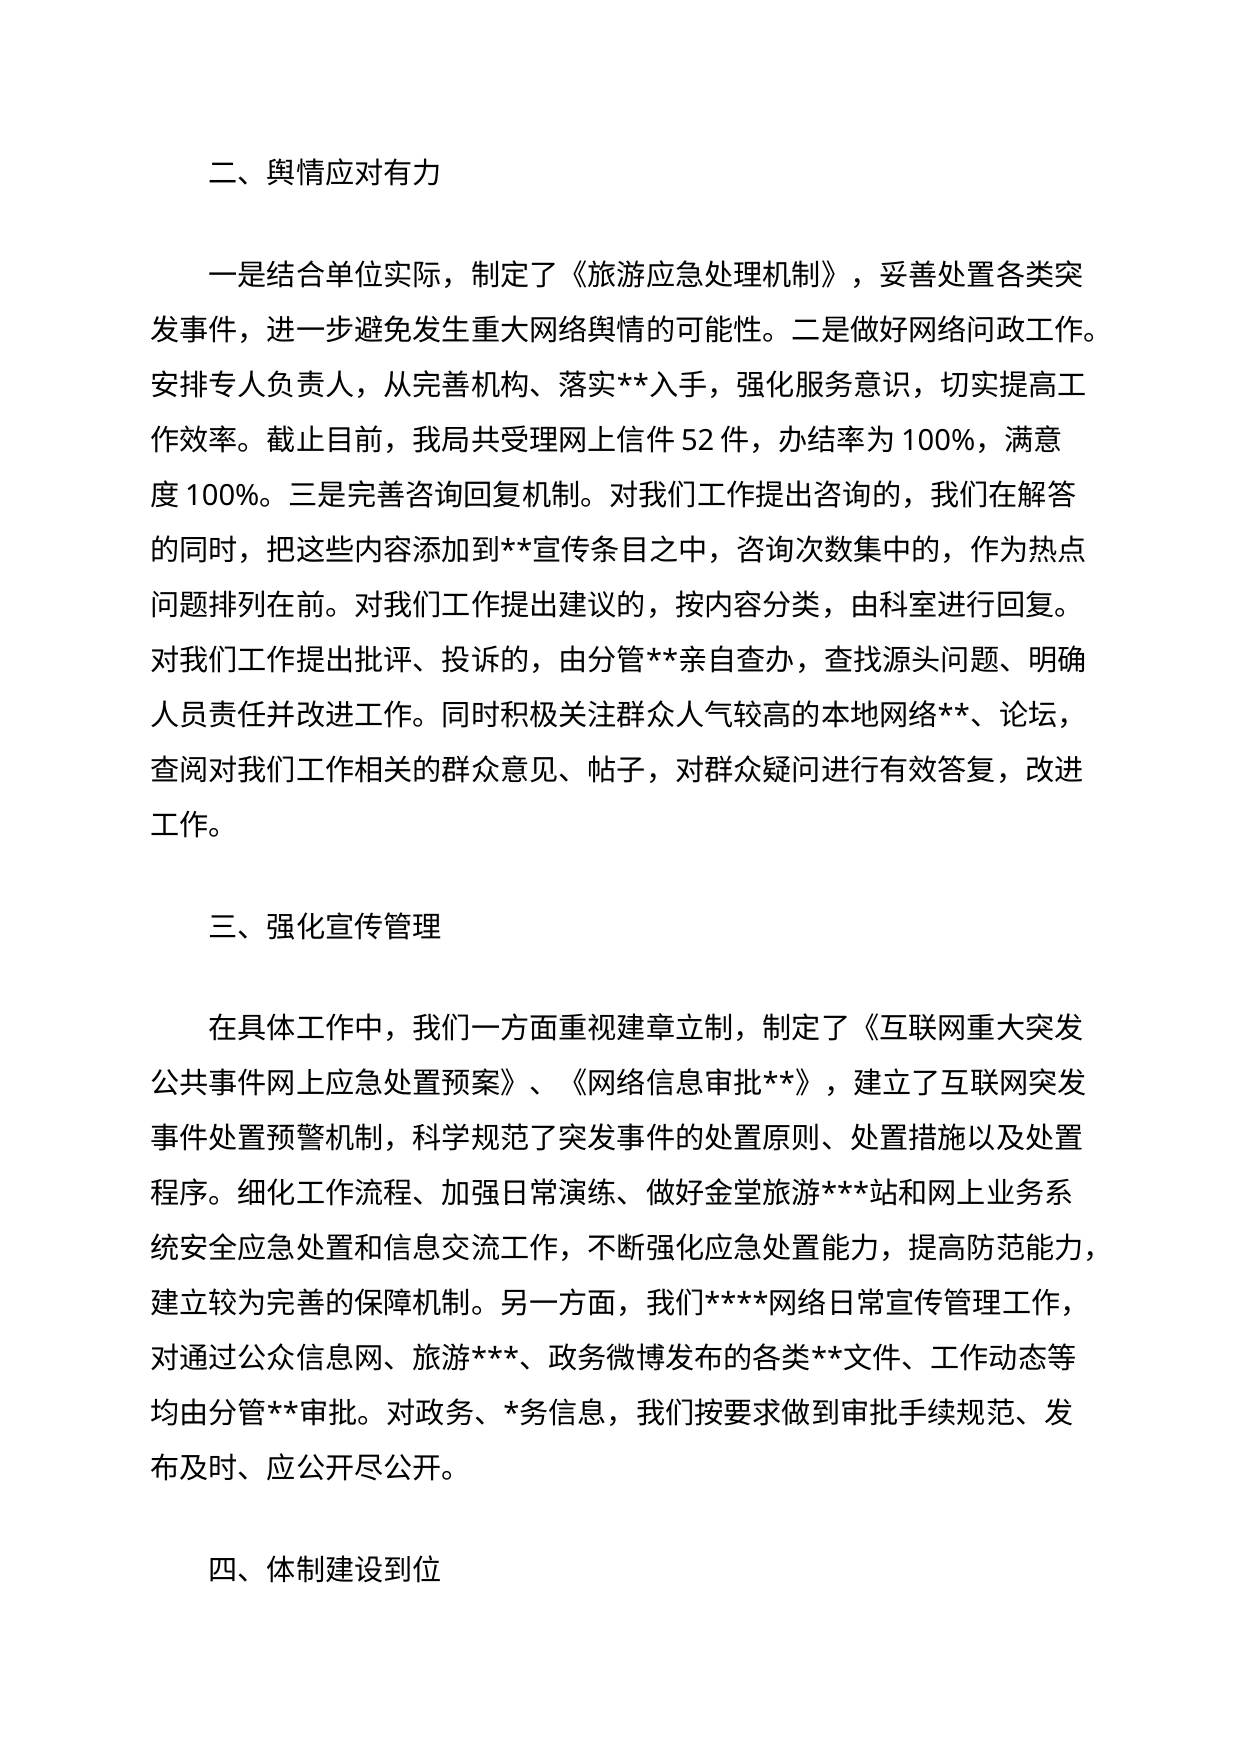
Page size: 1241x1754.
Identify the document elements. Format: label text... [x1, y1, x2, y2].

text 一是结合单位实际，制定了《旅游应急处理机制》，妥善处置各类突发事件，进一步避免发生重大网络舆情的可能性。二是做好网络问政工作。安排专人负责人，从完善机构、落实**入手，强化服务意识，切实提高工作效率。截止目前，我局共受理网上信件52件，办结率为100%，满意度100%。三是完善咨询回复机制。对我们工作提出咨询的，我们在解答的同时，把这些内容添加到**宣传条目之中，咨询次数集中的，作为热点问题排列在前。对我们工作提出建议的，按内容分类，由科室进行回复。对我们工作提出批评、投诉的，由分管**亲自查办，查找源头问题、明确人员责任并改进工作。同时积极关注群众人气较高的本地网络**、论坛，查阅对我们工作相关的群众意见、帖子，对群众疑问进行有效答复，改进工作。 [150, 252, 1090, 844]
text 二、舆情应对有力 [150, 150, 1090, 192]
text 在具体工作中，我们一方面重视建章立制，制定了《互联网重大突发公共事件网上应急处置预案》、《网络信息审批**》，建立了互联网突发事件处置预警机制，科学规范了突发事件的处置原则、处置措施以及处置程序。细化工作流程、加强日常演练、做好金堂旅游***站和网上业务系统安全应急处置和信息交流工作，不断强化应急处置能力，提高防范能力，建立较为完善的保障机制。另一方面，我们****网络日常宣传管理工作，对通过公众信息网、旅游***、政务微博发布的各类**文件、工作动态等均由分管**审批。对政务、*务信息，我们按要求做到审批手续规范、发布及时、应公开尽公开。 [150, 1005, 1090, 1487]
text 三、强化宣传管理 [150, 903, 1090, 945]
text 四、体制建设到位 [150, 1546, 1090, 1589]
